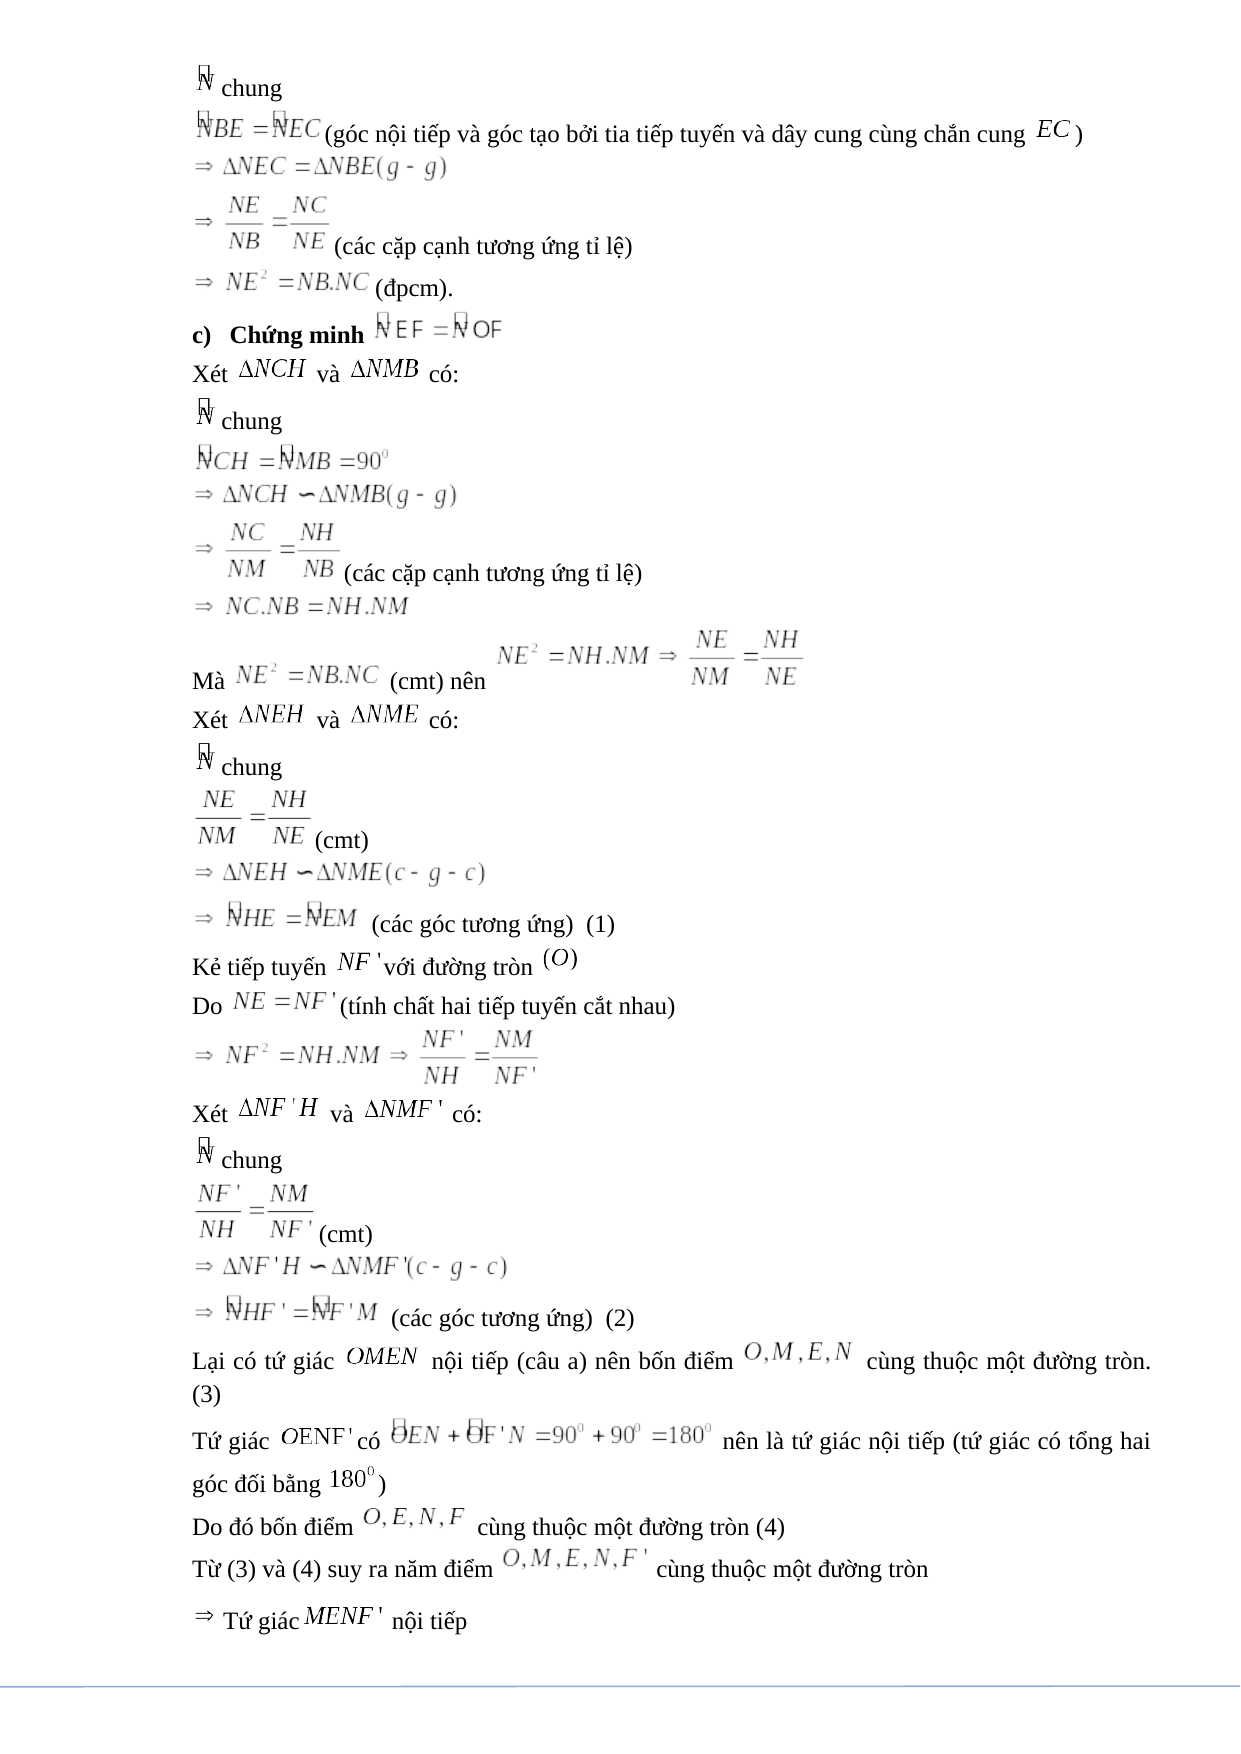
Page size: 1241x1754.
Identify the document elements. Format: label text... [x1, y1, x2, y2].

list (cmt) [192, 1178, 1152, 1248]
list Xét và có: [192, 1093, 1152, 1128]
list Do (tính chất hai tiếp tuyến cắt nhau) [192, 985, 1152, 1020]
list chung [192, 392, 1152, 434]
list Xét và có: [192, 699, 1152, 734]
list Lại có tứ giác nội tiếp (câu a) nên bốn điểm cùng thuộc một đường tròn. (3) [192, 1337, 1152, 1408]
list (các cặp cạnh tương ứng tỉ lệ) [192, 517, 1152, 587]
list Xét và có: [192, 353, 1152, 388]
list chung [192, 59, 1152, 101]
list chung [192, 1132, 1152, 1174]
list Tứ giác có nên là tứ giác nội tiếp (tứ giác có tổng hai góc đối bằng ) [192, 1412, 1152, 1498]
list Từ (3) và (4) suy ra năm điểm cùng thuộc một đường tròn [192, 1545, 1152, 1583]
list chung [192, 738, 1152, 780]
list (góc nội tiếp và góc tạo bởi tia tiếp tuyến và dây cung cùng chắn cung ) [192, 106, 1152, 148]
list (cmt) [192, 784, 1152, 854]
text Tứ giác nội tiếp [192, 1600, 1152, 1635]
list Do đó bốn điểm cùng thuộc một đường tròn (4) [192, 1502, 1152, 1540]
list (các góc tương ứng) (2) [192, 1290, 1152, 1332]
list (các cặp cạnh tương ứng tỉ lệ) [192, 190, 1152, 259]
list (các góc tương ứng) (1) [192, 896, 1152, 938]
list Kẻ tiếp tuyến với đường tròn [192, 943, 1152, 981]
list Mà (cmt) nên [192, 625, 1152, 695]
list (đpcm). [192, 264, 1152, 302]
list Chứng minh [192, 307, 1152, 349]
